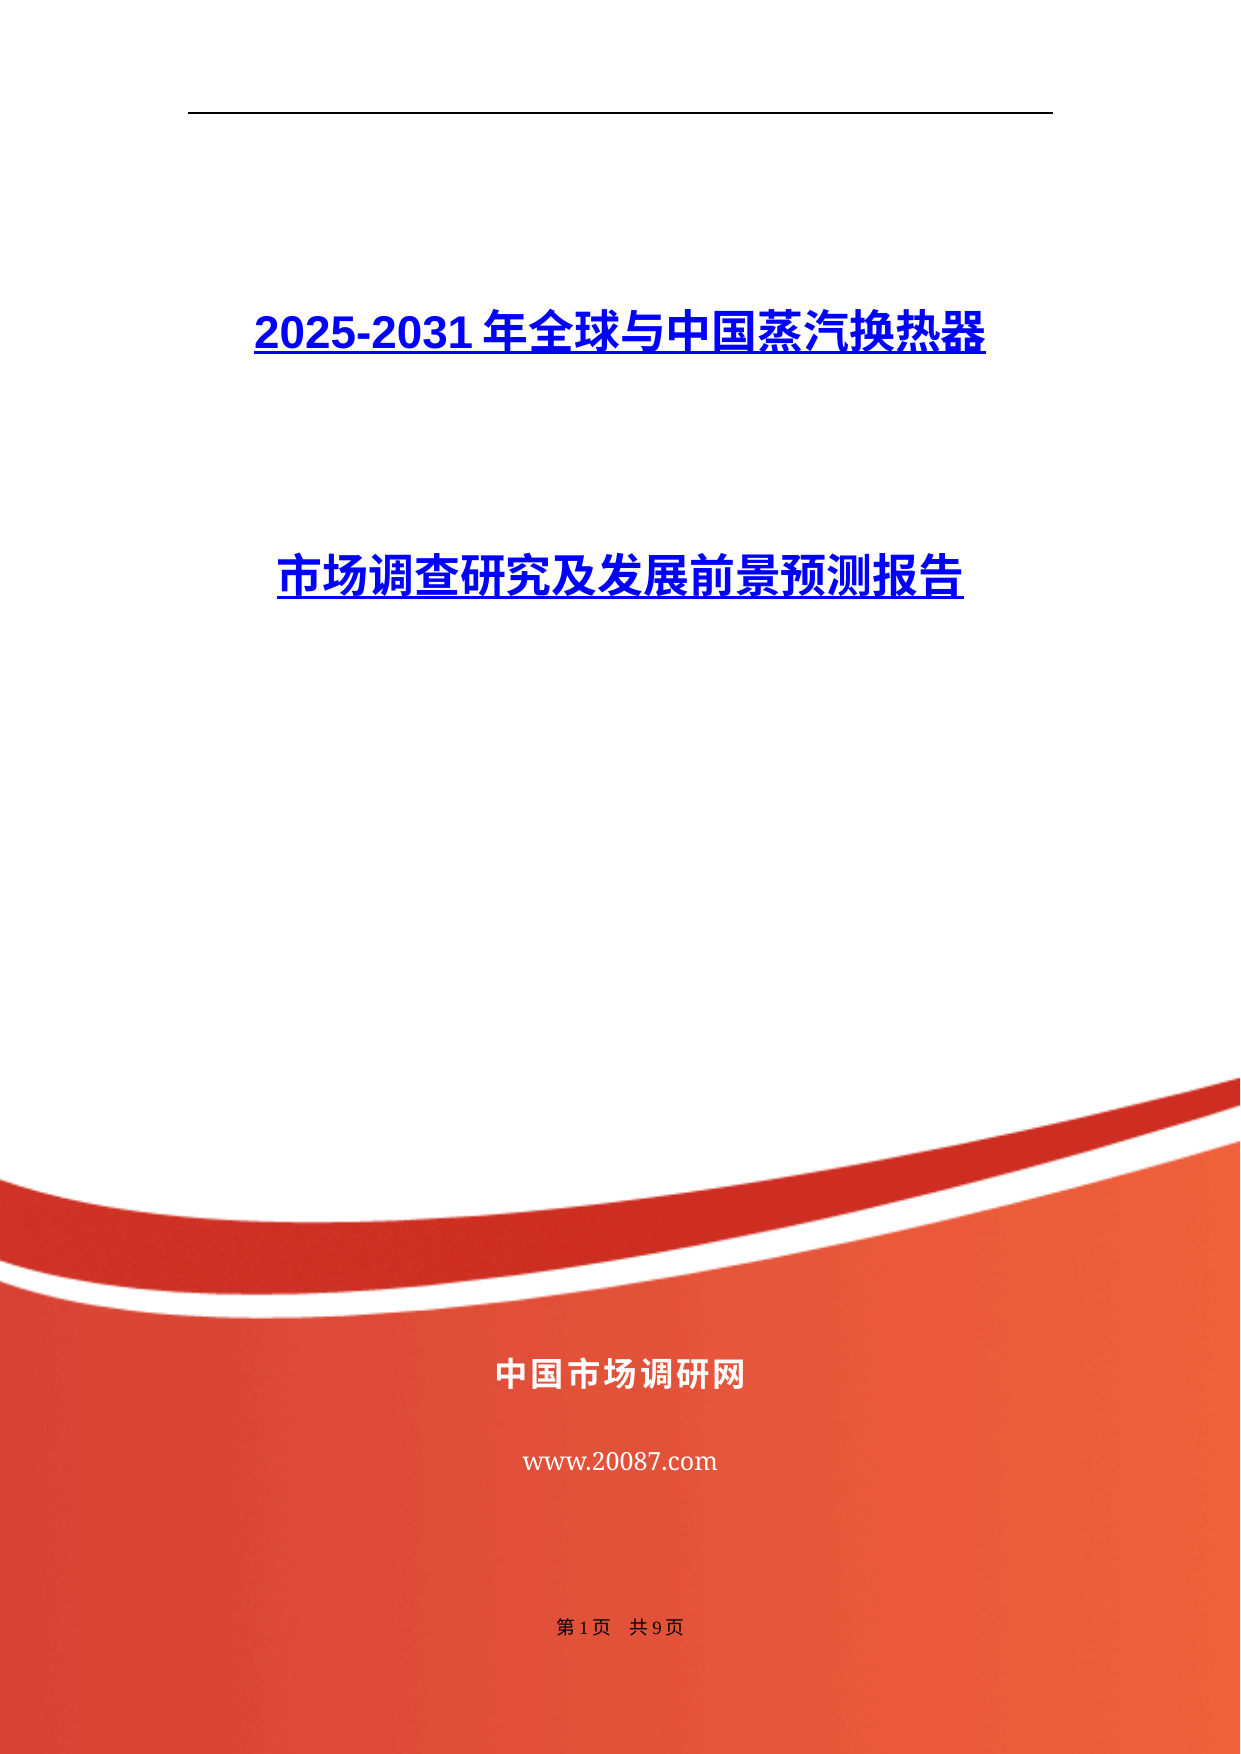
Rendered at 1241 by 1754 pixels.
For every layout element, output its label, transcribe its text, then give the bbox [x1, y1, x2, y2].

table_header 2025-2031年全球与中国蒸汽换热器市场调查研究及发展前景预测报告 [188, 207, 1053, 773]
picture [0, 1006, 1241, 1754]
subtitle 中国市场调研网 [187, 1339, 1053, 1404]
text www.20087.com [187, 1428, 1053, 1493]
